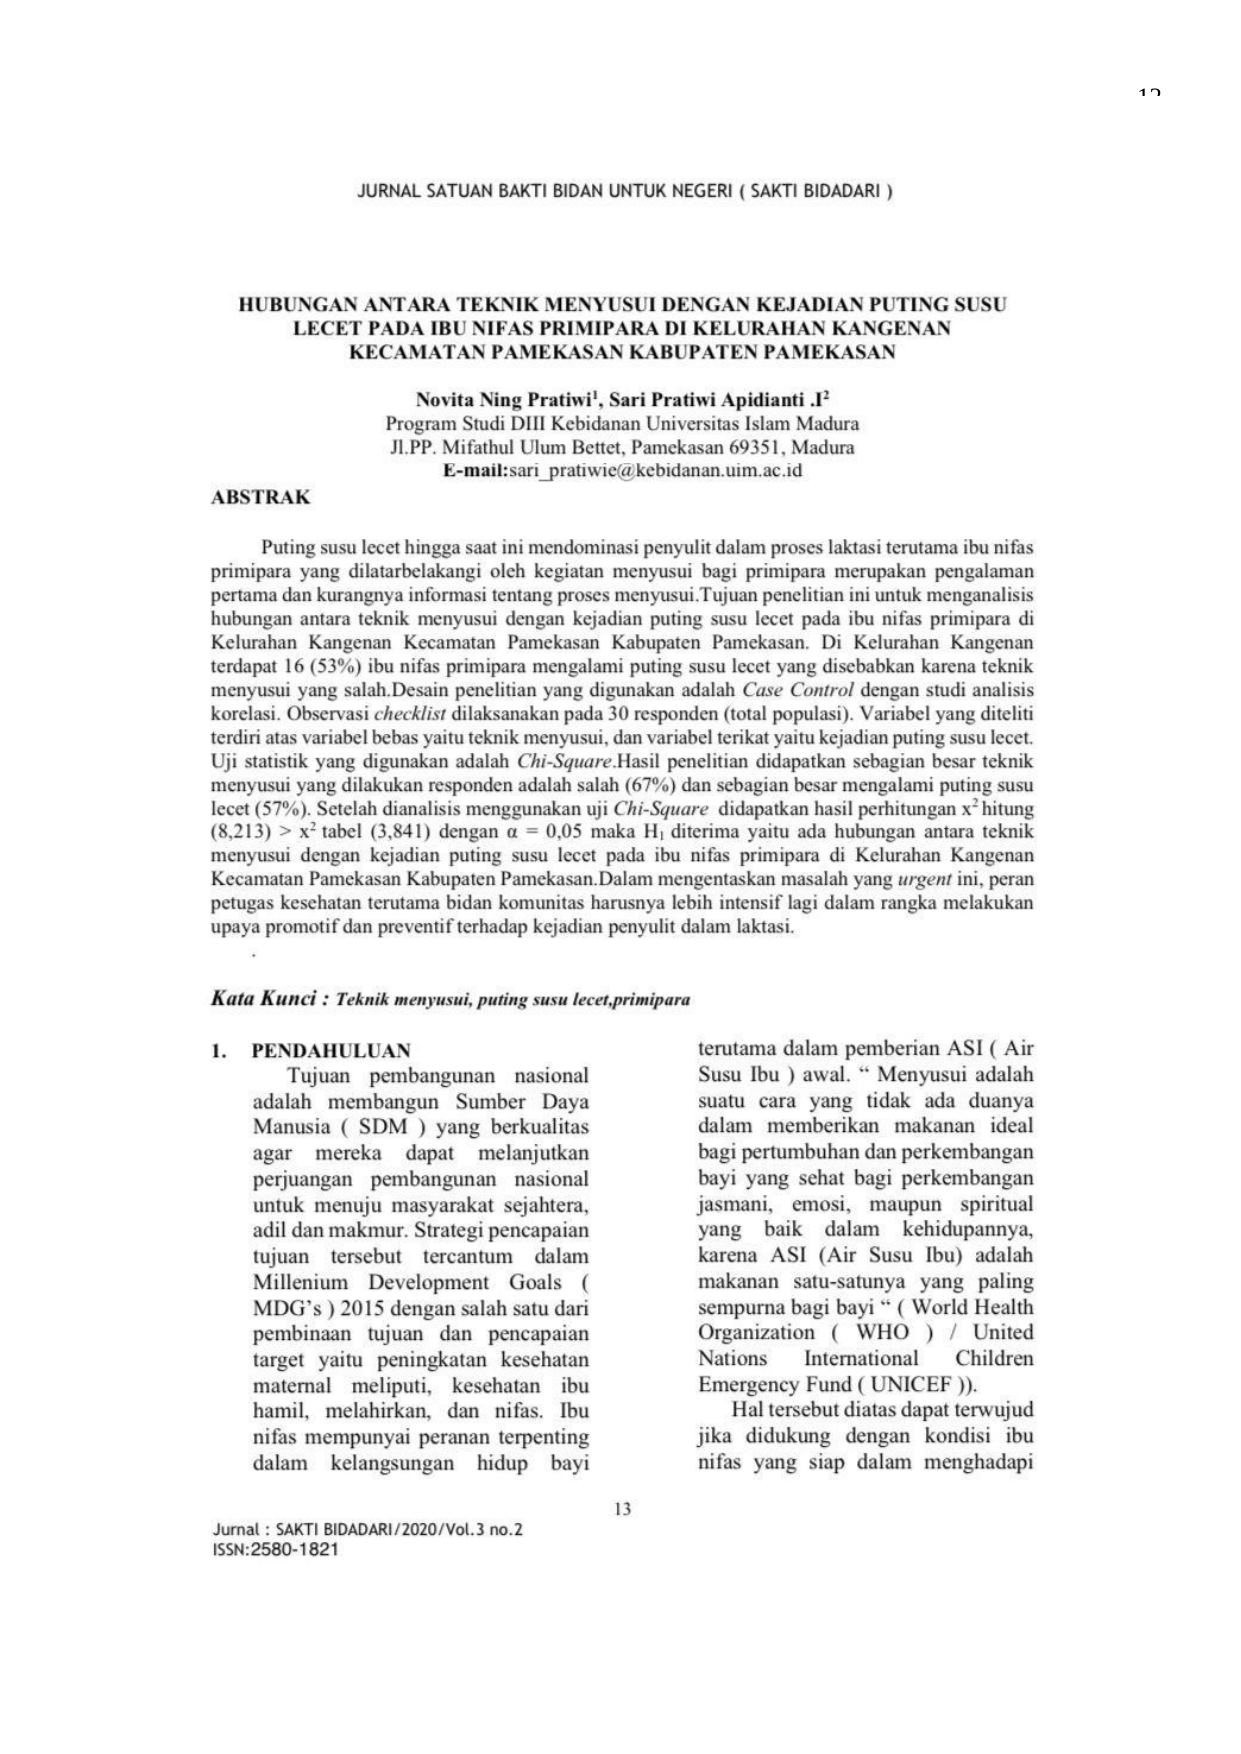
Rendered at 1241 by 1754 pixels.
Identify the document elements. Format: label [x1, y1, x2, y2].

picture [201, 178, 1038, 1566]
